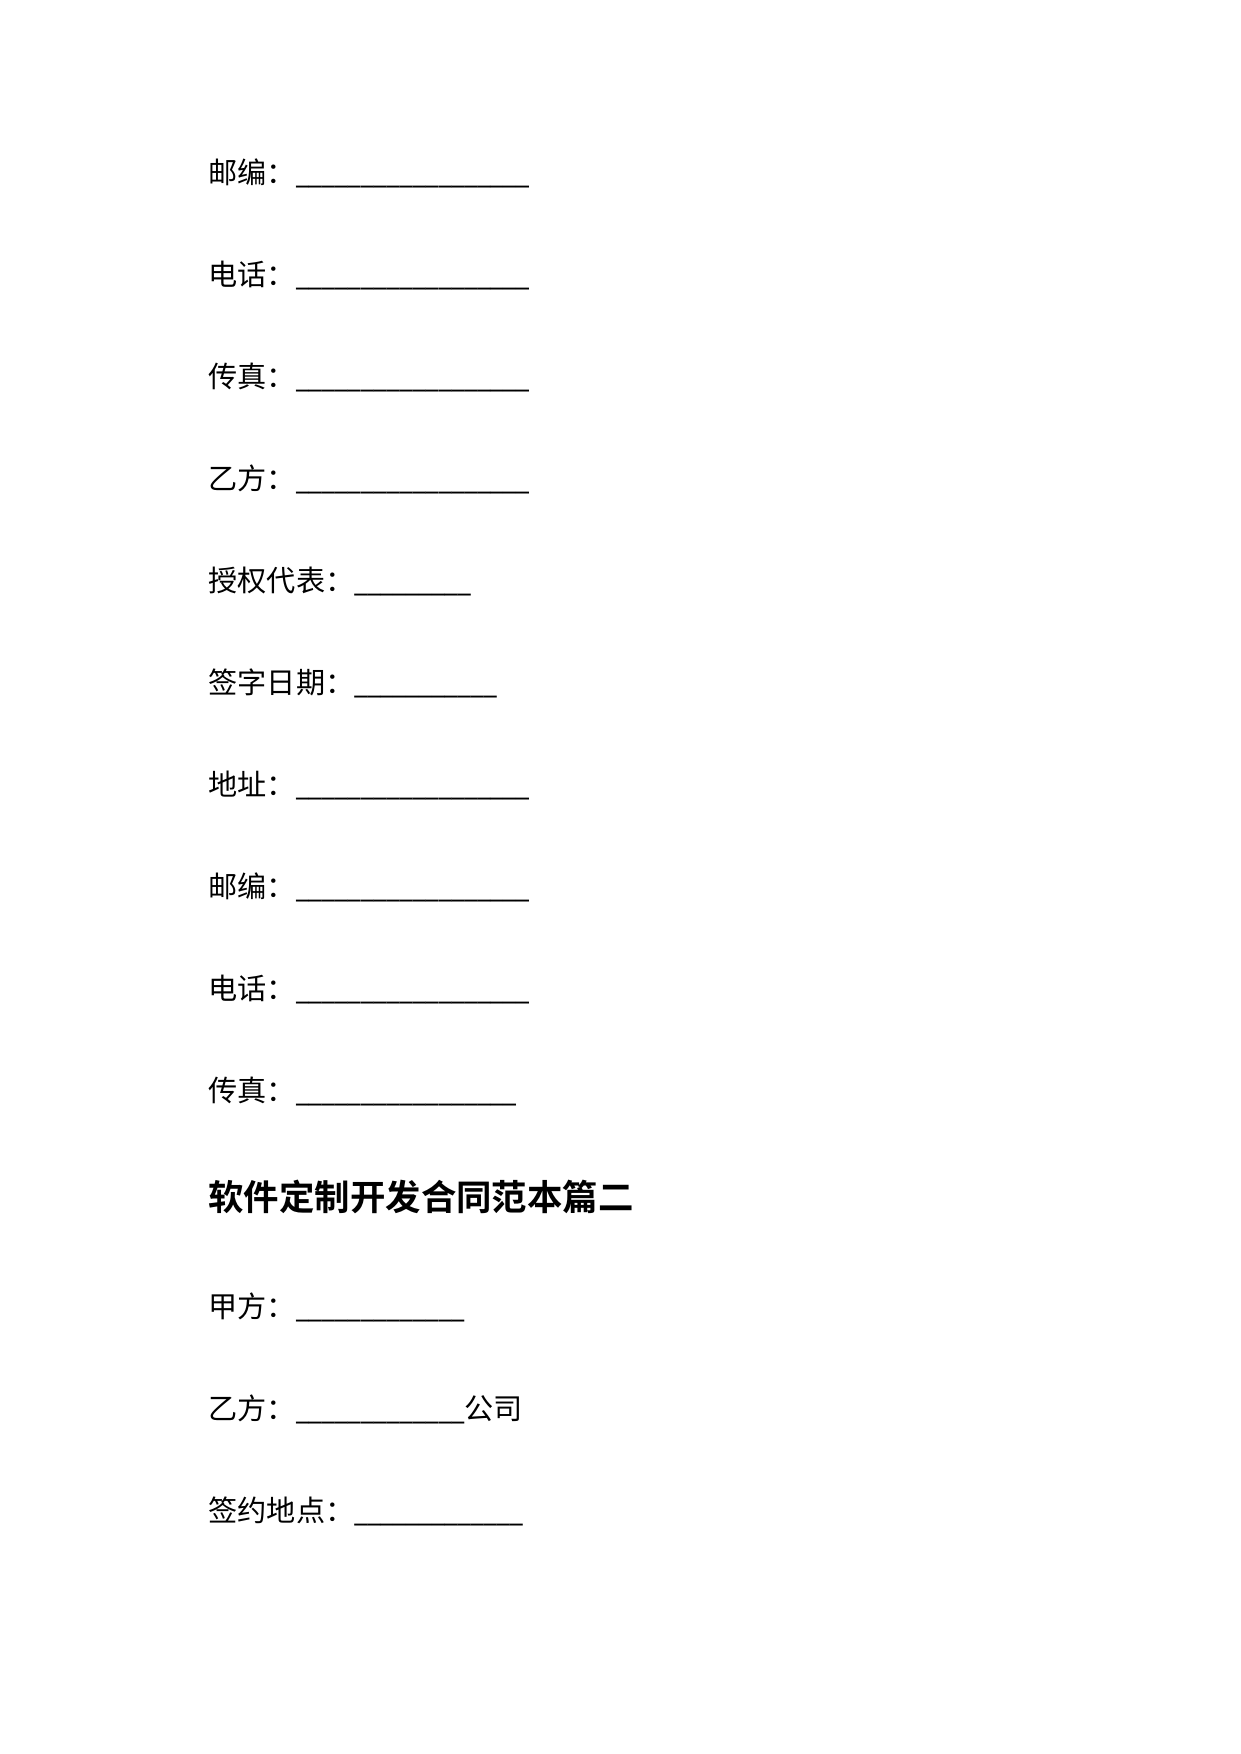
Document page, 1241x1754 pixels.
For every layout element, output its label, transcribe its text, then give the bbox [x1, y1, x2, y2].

text 电话：__________________ [150, 966, 1090, 1008]
text 地址：__________________ [150, 762, 1090, 804]
text 邮编：__________________ [150, 864, 1090, 906]
text 电话：__________________ [150, 252, 1090, 294]
text 软件定制开发合同范本篇二 [150, 1170, 1090, 1221]
text 传真：_________________ [150, 1068, 1090, 1110]
text 传真：__________________ [150, 354, 1090, 396]
text 甲方：_____________ [150, 1283, 1090, 1326]
text 乙方：__________________ [150, 456, 1090, 498]
text 乙方：_____________公司 [150, 1385, 1090, 1428]
text 签字日期：___________ [150, 660, 1090, 702]
text 签约地点：_____________ [150, 1487, 1090, 1529]
text 邮编：__________________ [150, 150, 1090, 192]
text 授权代表：_________ [150, 558, 1090, 600]
